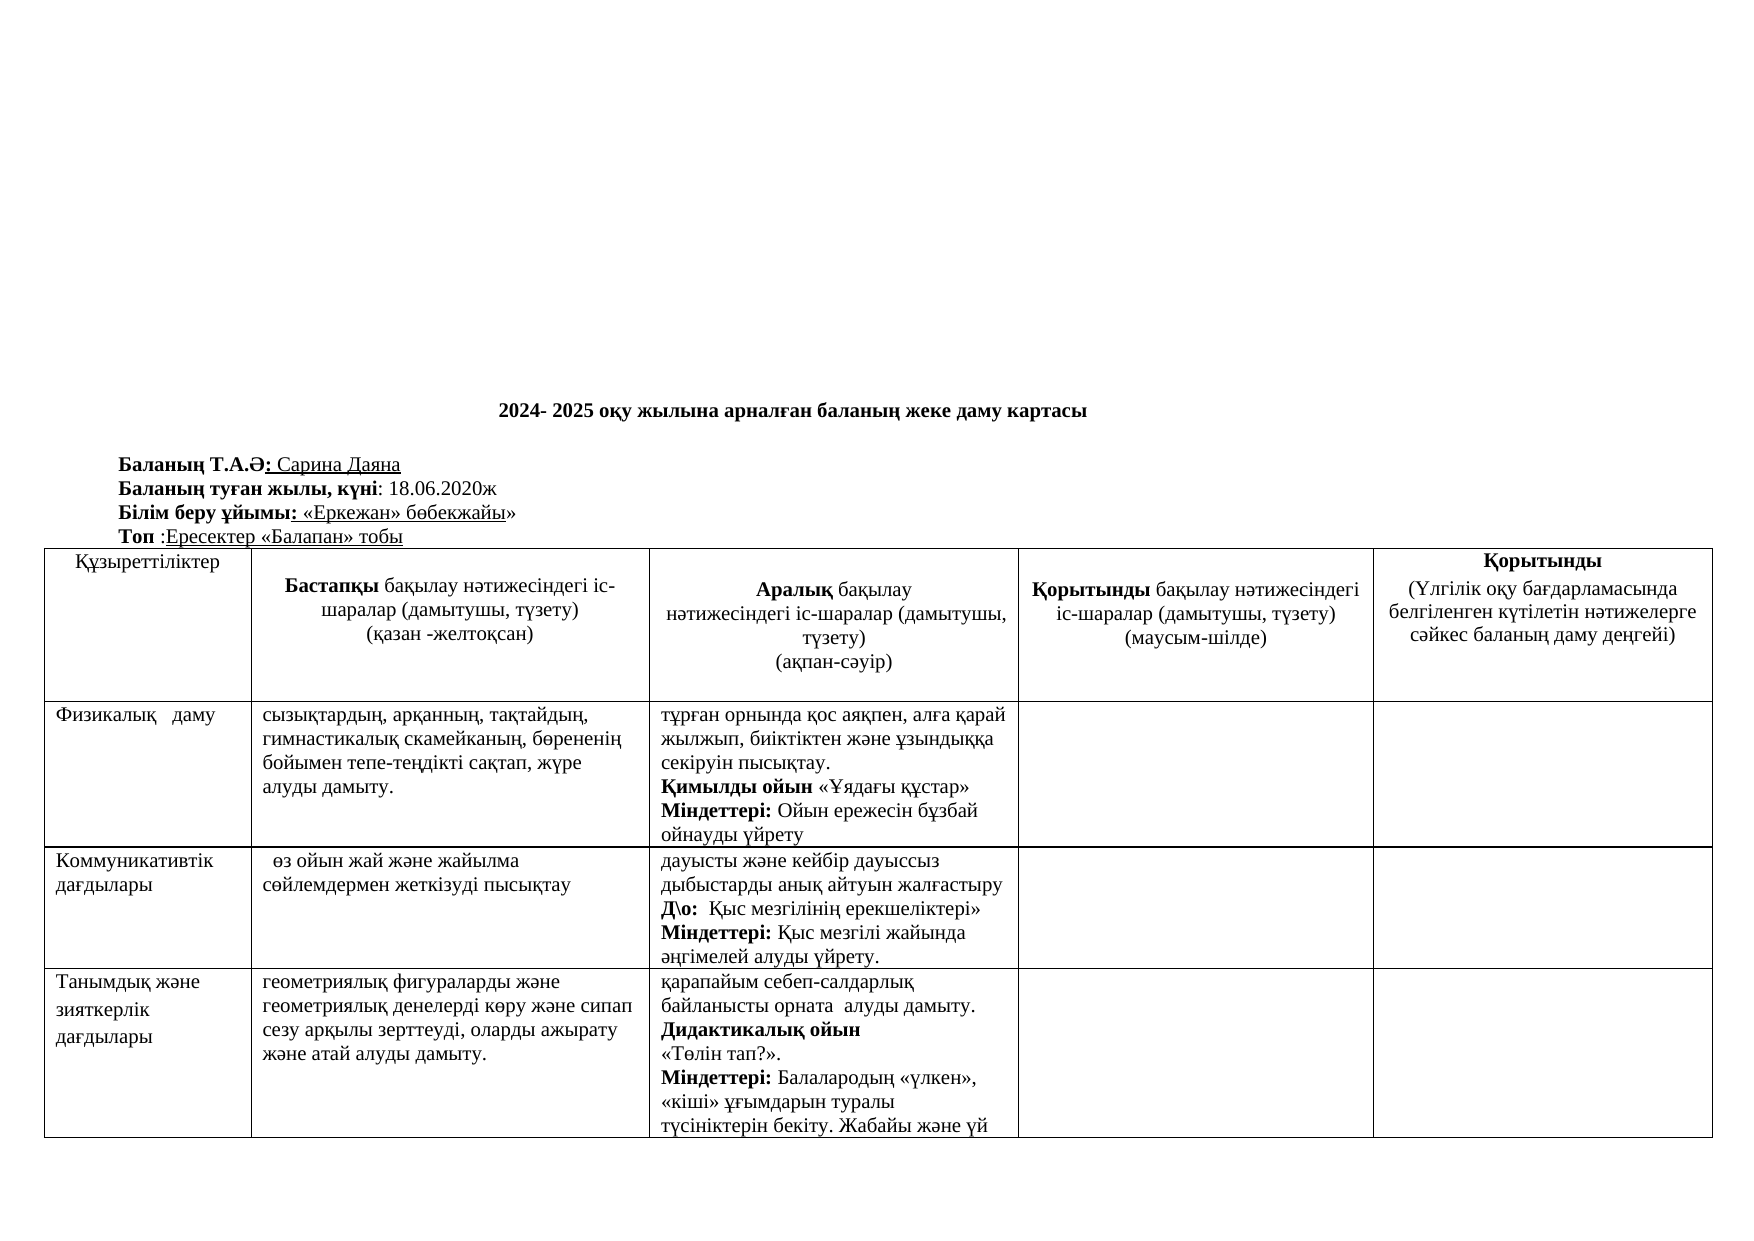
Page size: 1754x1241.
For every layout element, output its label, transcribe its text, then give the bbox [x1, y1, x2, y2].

table_cell [1374, 702, 1712, 846]
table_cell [45, 969, 251, 1137]
text Баланың туған жылы, күні: 18.06.2020ж [118, 476, 1446, 500]
table_header Қорытынды бақылау нәтижесіндегі іс-шаралар (дамытушы, түзету) (маусым-шілде) [1019, 549, 1373, 701]
text 2024- 2025 оқу жылына арналған баланың жеке даму картасы [118, 399, 1321, 423]
text Білім беру ұйымы: «Еркежан» бөбекжайы» [118, 500, 1635, 524]
text Баланың Т.А.Ә: Сарина Даяна [118, 452, 1635, 476]
table_header Құзыреттіліктер [45, 549, 251, 701]
table_cell Коммуникативтік дағдылары [45, 848, 251, 968]
table_cell өз ойын жай және жайылма сөйлемдермен жеткізуді пысықтау [252, 848, 649, 968]
table_cell дауысты және кейбір дауыссыз дыбыстарды анық айтуын жалғастыру Д\о: Қыс мезгілінің ерекшеліктері» Міндеттері: Қыс мезгілі жайында әңгімелей алуды үйрету. [650, 848, 1018, 968]
table_header Аралық бақылау нәтижесіндегі іс-шаралар (дамытушы, түзету) (ақпан-сәуір) [650, 549, 1018, 701]
table_cell тұрған орнында қос аяқпен, алға қарай жылжып, биіктіктен және ұзындыққа секіруін пысықтау. Қимылды ойын «Ұядағы құстар» Міндеттері: Ойын ережесін бұзбай ойнауды үйрету [650, 702, 1018, 846]
table_cell [1374, 848, 1712, 968]
table_header Қорытынды (Үлгілік оқу бағдарламасында белгіленген күтілетін нәтижелерге сәйкес баланың даму деңгейі) [1374, 549, 1712, 701]
text Топ :Ересектер «Балапан» тобы [118, 524, 1635, 548]
table_cell сызықтардың, арқанның, тақтайдың, гимнастикалық скамейканың, бөрененің бойымен тепе-теңдікті сақтап, жүре алуды дамыту. [252, 702, 649, 846]
table_cell [1374, 969, 1712, 1137]
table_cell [650, 969, 1018, 1137]
table_cell [1019, 848, 1373, 968]
table_cell [1019, 969, 1373, 1137]
table_cell Физикалық даму [45, 702, 251, 846]
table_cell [252, 969, 649, 1137]
table_header Бастапқы бақылау нәтижесіндегі іс-шаралар (дамытушы, түзету) (қазан -желтоқсан) [252, 549, 649, 701]
table_cell [1019, 702, 1373, 846]
